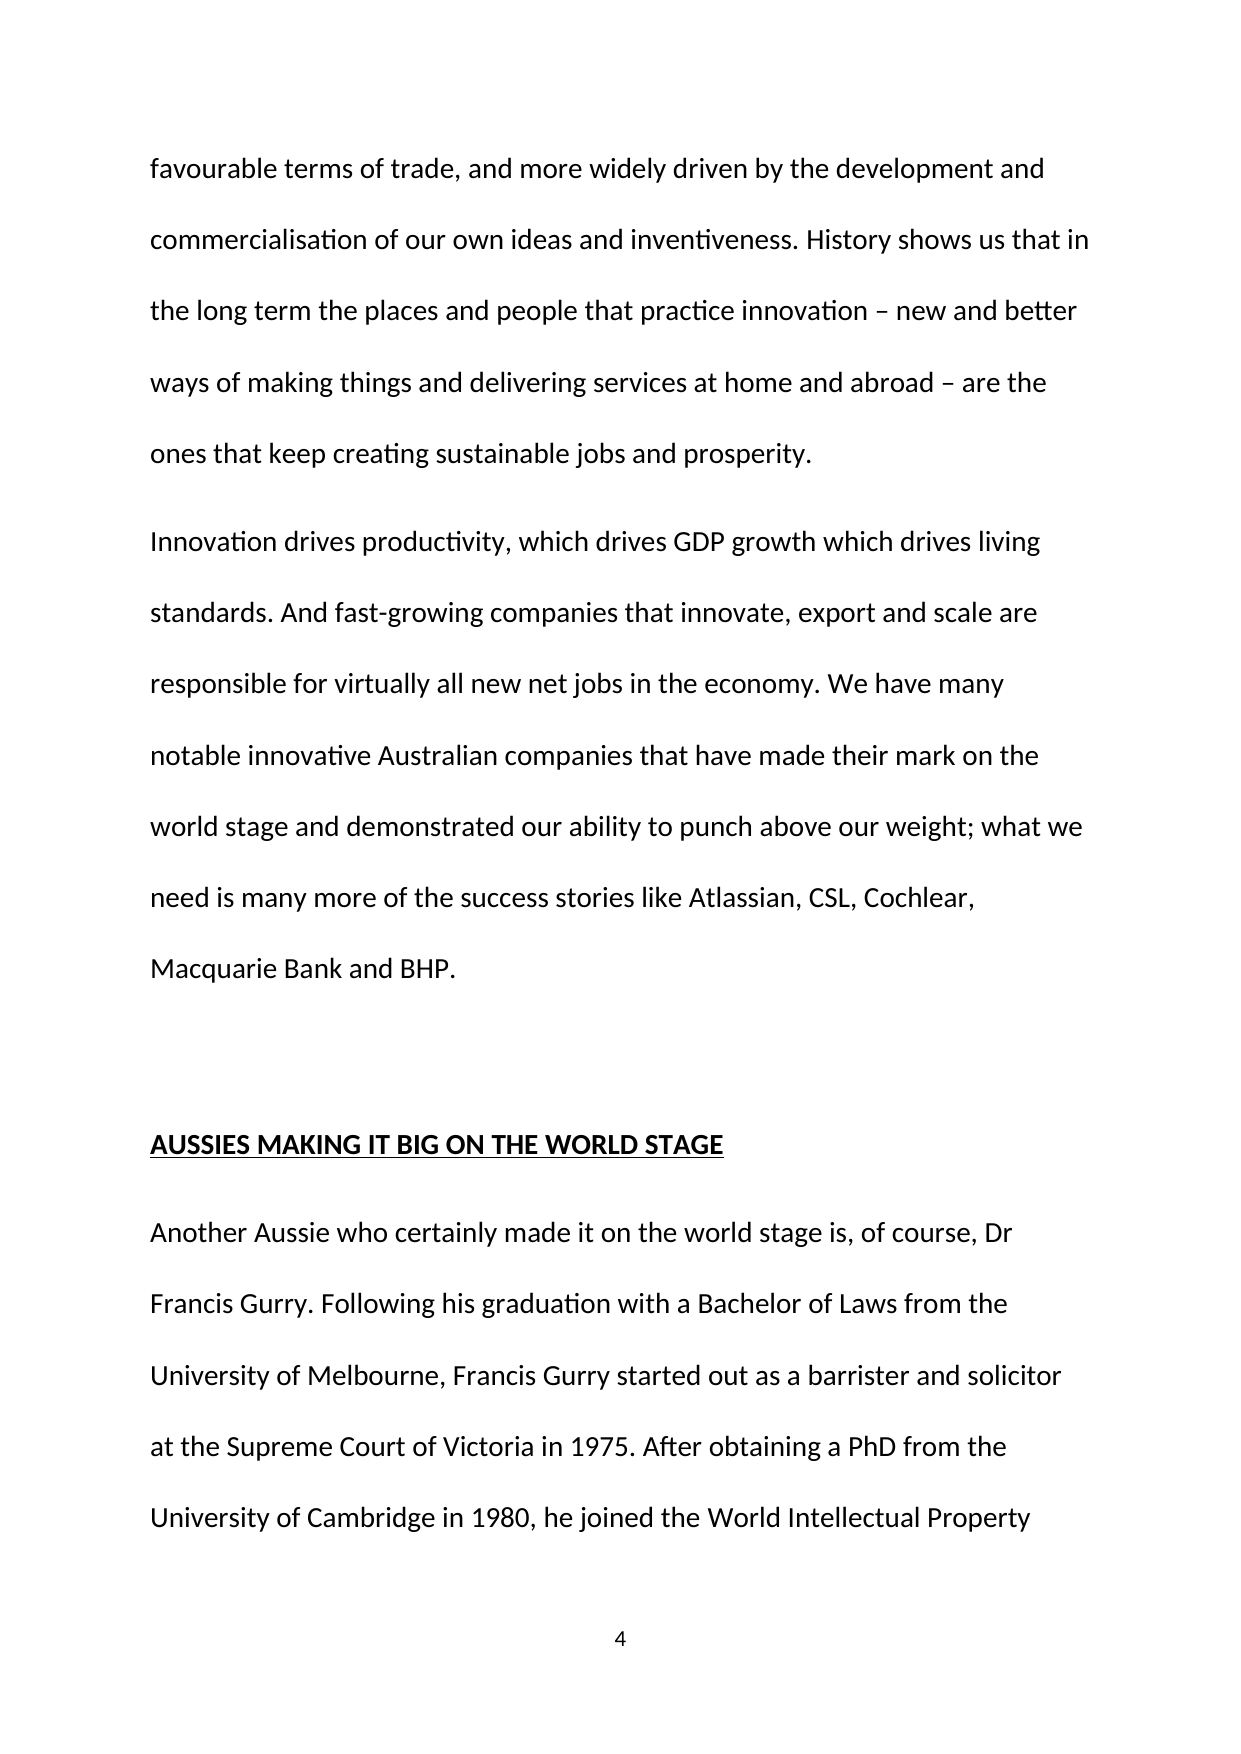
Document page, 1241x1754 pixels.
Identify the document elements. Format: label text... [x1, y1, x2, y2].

text Innovation drives productivity, which drives GDP growth which drives living standards. And fast-growing companies that innovate, export and scale are responsible for virtually all new net jobs in the economy. We have many notable innovative Australian companies that have made their mark on the world stage and demonstrated our ability to punch above our weight; what we need is many more of the success stories like Atlassian, CSL, Cochlear, Macquarie Bank and BHP. [150, 523, 1090, 986]
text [150, 1214, 1090, 1535]
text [150, 150, 1090, 471]
text AUSSIES MAKING IT BIG ON THE WORLD STAGE [150, 1126, 1090, 1162]
